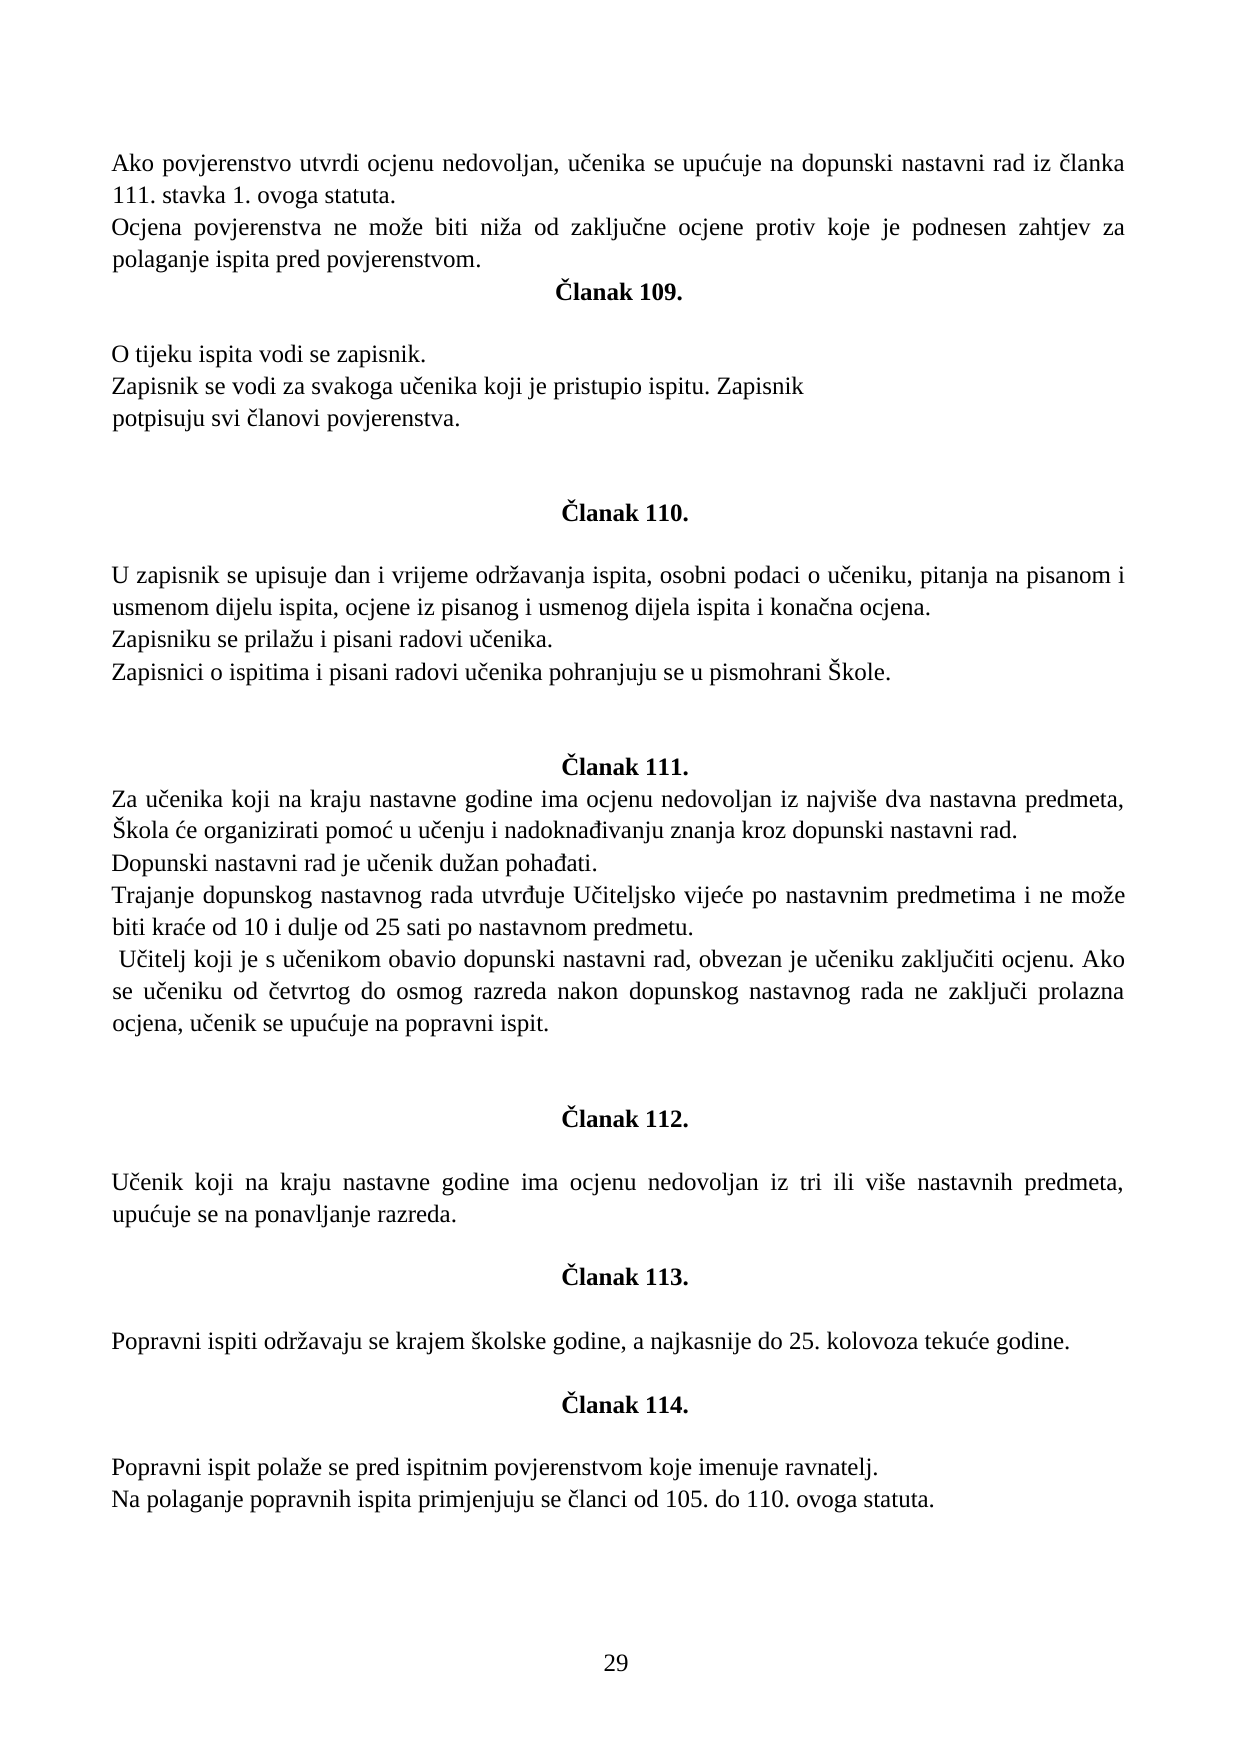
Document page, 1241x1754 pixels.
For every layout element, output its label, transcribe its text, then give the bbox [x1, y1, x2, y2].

text Članak 110. [168, 498, 1081, 526]
text Zapisnici o ispitima i pisani radovi učenika pohranjuju se u pismohrani Škole. [111, 657, 1126, 686]
text Dopunski nastavni rad je učenik dužan pohađati. [111, 848, 1126, 877]
text Trajanje dopunskog nastavnog rada utvrđuje Učiteljsko vijeće po nastavnim predmetima i ne može biti kraće od 10 i dulje od 25 sati po nastavnom predmetu. [111, 880, 1126, 941]
text Učenik koji na kraju nastavne godine ima ocjenu nedovoljan iz tri ili više nastavnih predmeta, upućuje se na ponavljanje razreda. [111, 1167, 1126, 1228]
text Zapisniku se prilažu i pisani radovi učenika. [111, 624, 1126, 653]
text Članak 112. [168, 1104, 1081, 1133]
text Članak 109. [168, 277, 1069, 305]
text O tijeku ispita vodi se zapisnik. [111, 339, 1126, 368]
text Popravni ispit polaže se pred ispitnim povjerenstvom koje imenuje ravnatelj. [111, 1452, 1126, 1481]
text Za učenika koji na kraju nastavne godine ima ocjenu nedovoljan iz najviše dva nastavna predmeta, Škola će organizirati pomoć u učenju i nadoknađivanju znanja kroz dopunski nastavni rad. [111, 784, 1126, 844]
text Učitelj koji je s učenikom obavio dopunski nastavni rad, obvezan je učeniku zaključiti ocjenu. Ako se učeniku od četvrtog do osmog razreda nakon dopunskog nastavnog rada ne zaključi prolazna ocjena, učenik se upućuje na popravni ispit. [111, 944, 1126, 1037]
text U zapisnik se upisuje dan i vrijeme održavanja ispita, osobni podaci o učeniku, pitanja na pisanom i usmenom dijelu ispita, ocjene iz pisanog i usmenog dijela ispita i konačna ocjena. [111, 560, 1126, 621]
text Zapisnik se vodi za svakoga učenika koji je pristupio ispitu. Zapisnik potpisuju svi članovi povjerenstva. [111, 371, 804, 432]
text Članak 113. [168, 1262, 1081, 1291]
text Na polaganje popravnih ispita primjenjuju se članci od 105. do 110. ovoga statuta. [111, 1484, 1126, 1513]
text Ako povjerenstvo utvrdi ocjenu nedovoljan, učenika se upućuje na dopunski nastavni rad iz članka 111. stavka 1. ovoga statuta. [111, 148, 1126, 209]
text Članak 114. [168, 1390, 1081, 1418]
text Ocjena povjerenstva ne može biti niža od zaključne ocjene protiv koje je podnesen zahtjev za polaganje ispita pred povjerenstvom. [111, 212, 1126, 273]
text Popravni ispiti održavaju se krajem školske godine, a najkasnije do 25. kolovoza tekuće godine. [111, 1326, 1126, 1355]
text Članak 111. [168, 752, 1081, 781]
